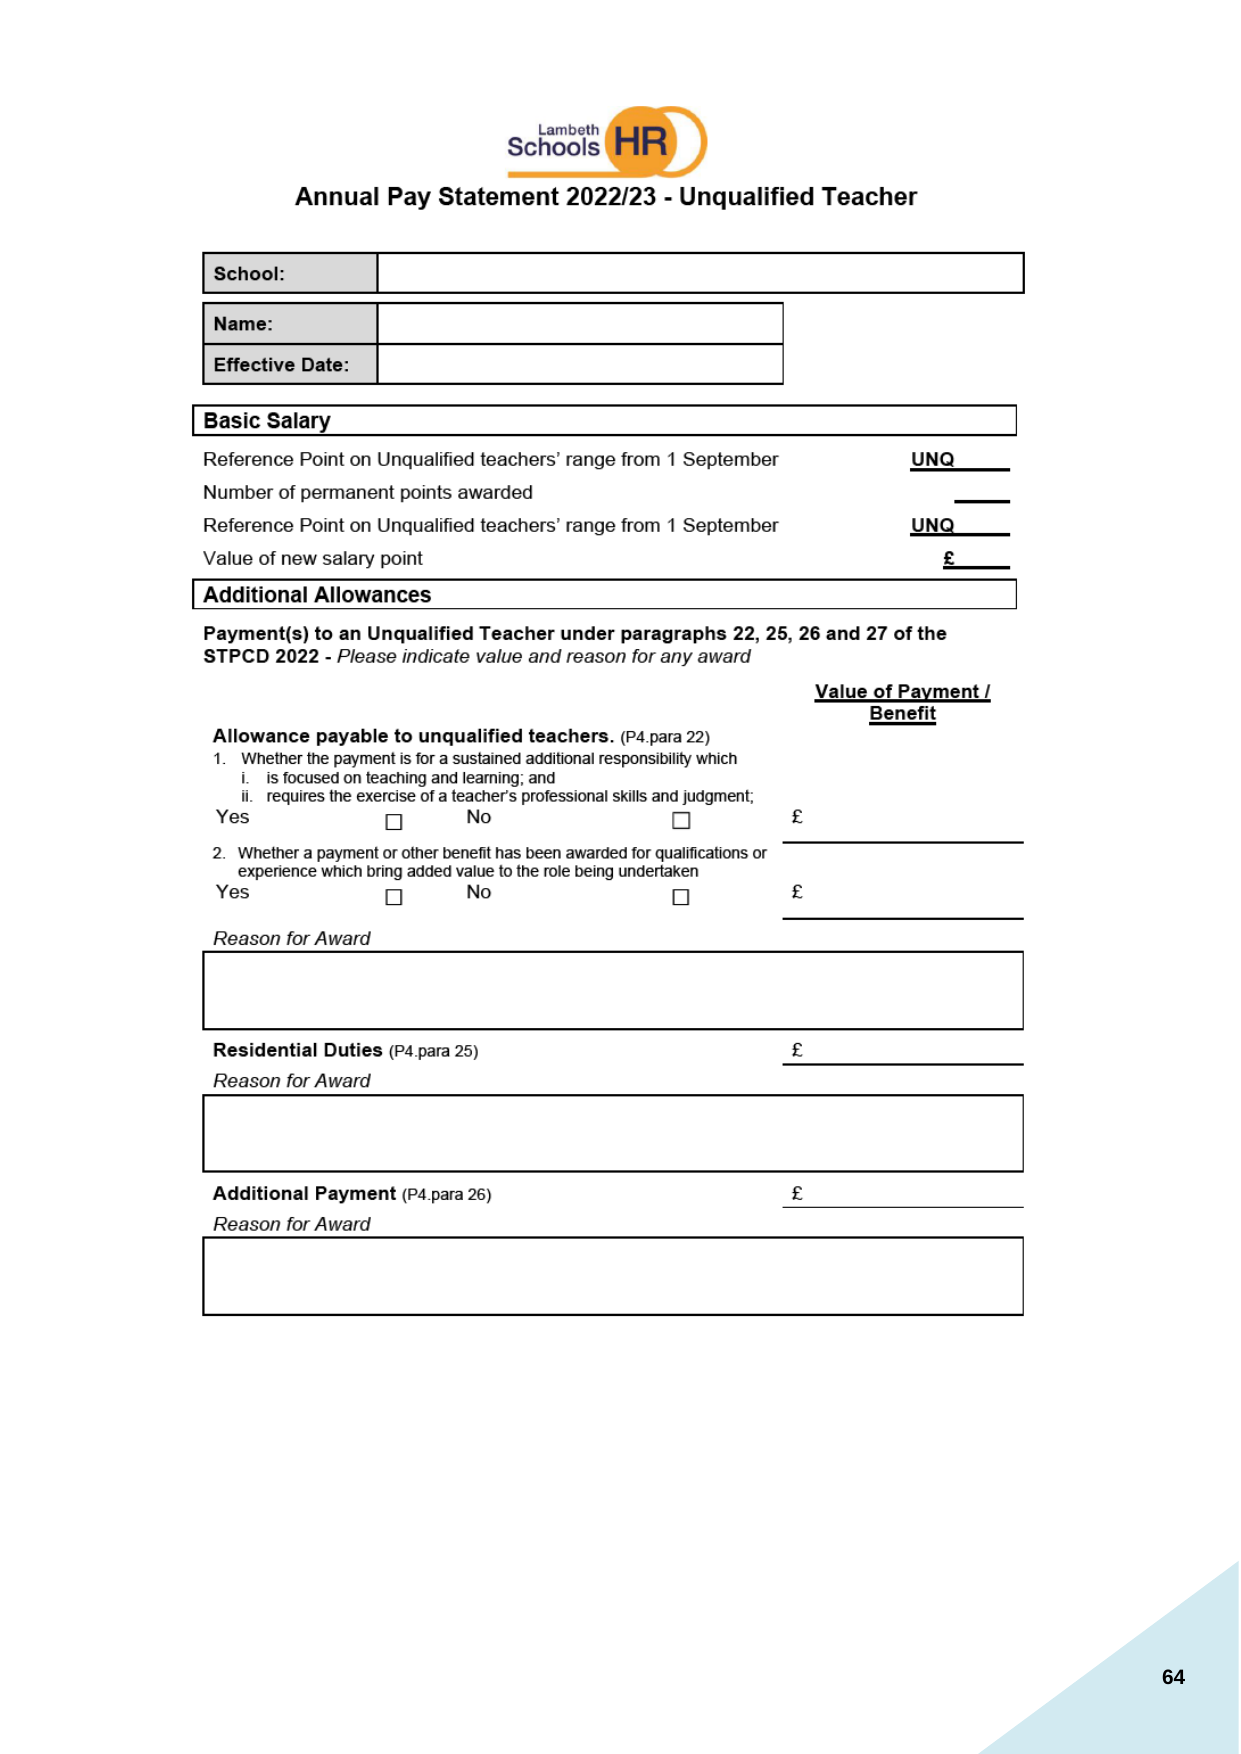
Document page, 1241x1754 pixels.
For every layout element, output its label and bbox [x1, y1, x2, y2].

picture [150, 88, 1091, 1414]
